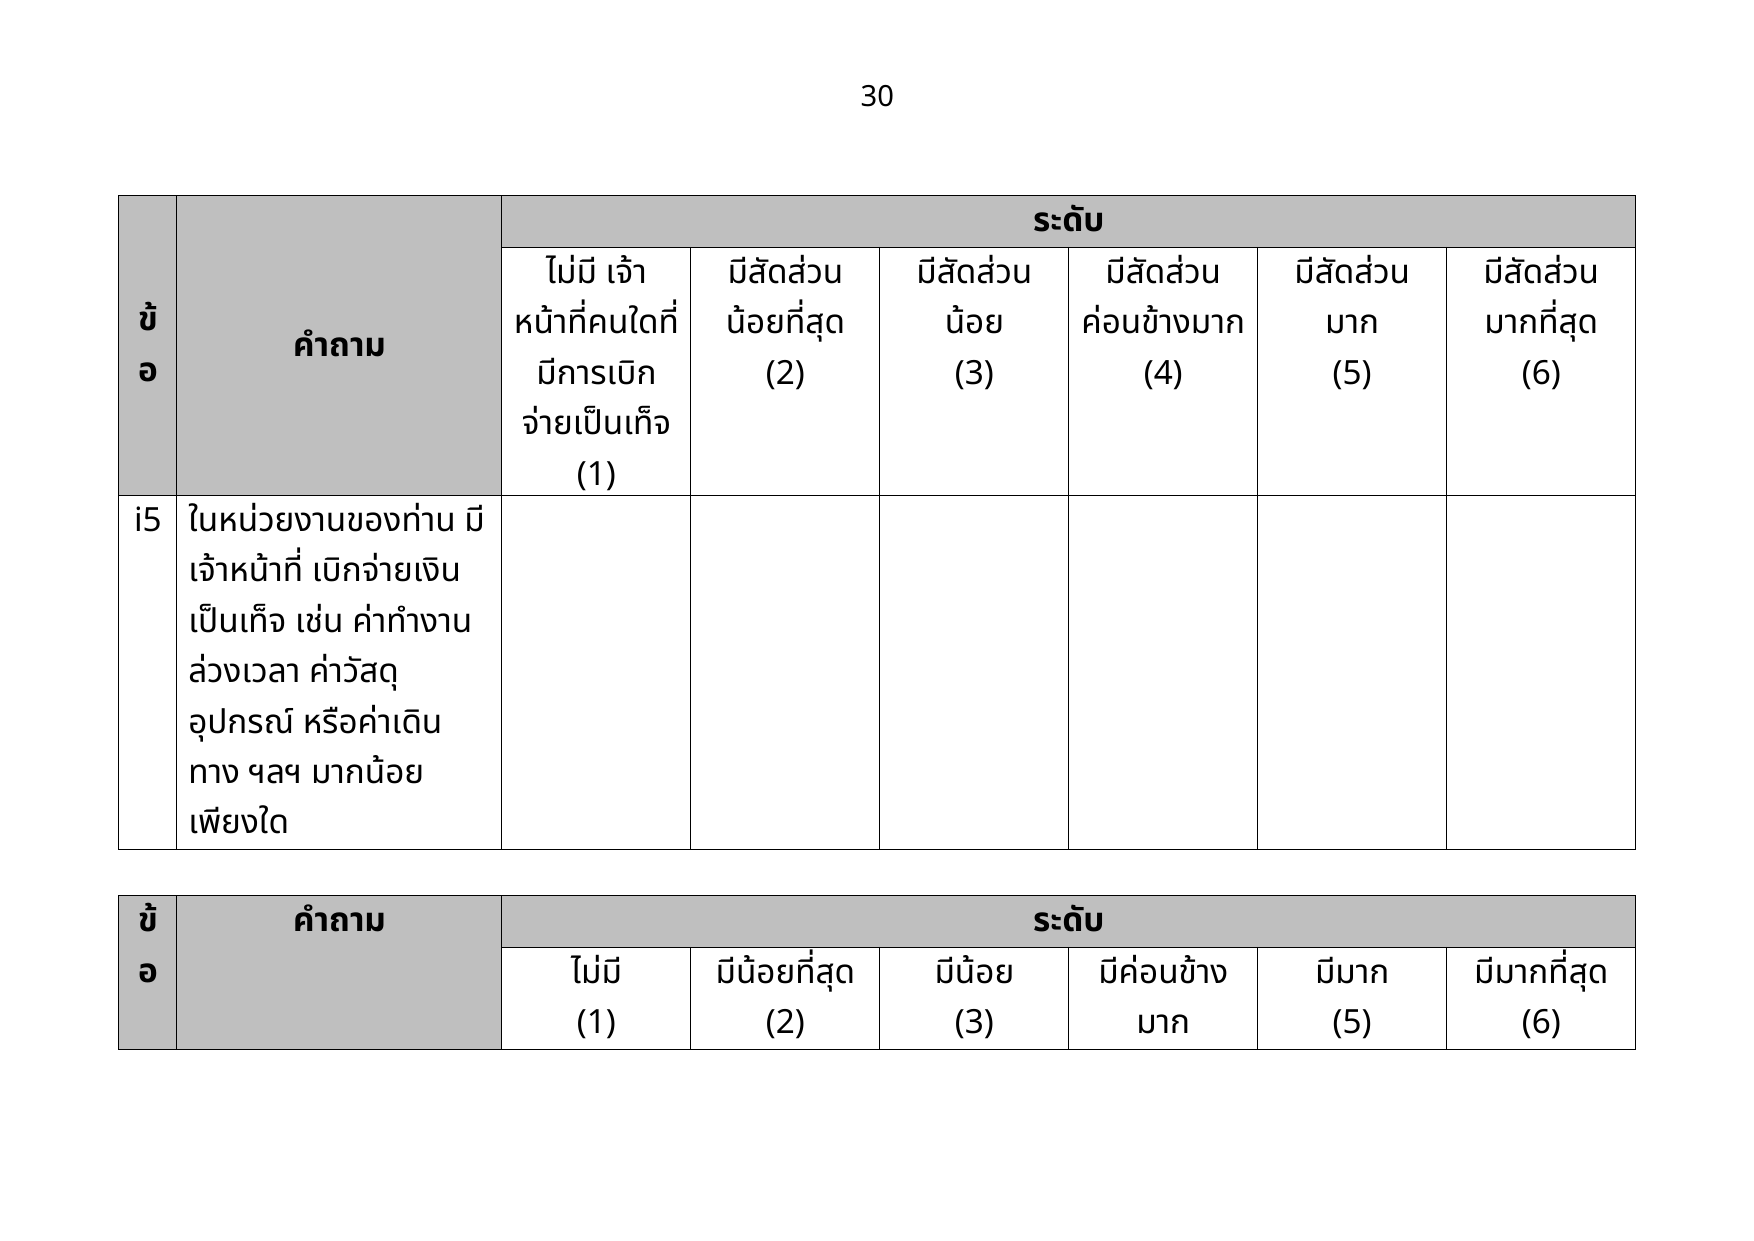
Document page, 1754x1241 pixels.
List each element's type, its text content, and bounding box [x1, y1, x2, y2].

table_cell มีสัดส่วน น้อย (3) [880, 248, 1068, 495]
table_cell i5 [119, 496, 176, 849]
table_cell [502, 496, 690, 849]
table_cell [1069, 496, 1257, 849]
table_cell มีน้อยที่สุด (2) [691, 948, 879, 1049]
table_header ข้อ [119, 196, 176, 495]
table_header คำถาม [177, 896, 501, 1049]
table_cell [1447, 496, 1635, 849]
table_header ระดับ [502, 896, 1635, 947]
table_cell ในหน่วยงานของท่าน มีเจ้าหน้าที่ เบิกจ่ายเงินเป็นเท็จ เช่น ค่าทำงานล่วงเวลา ค่าวัสดุอุปกรณ์ หรือค่าเดินทาง ฯลฯ มากน้อยเพียงใด [177, 496, 501, 849]
table_cell มีสัดส่วน น้อยที่สุด (2) [691, 248, 879, 495]
table_cell มีมาก (5) [1258, 948, 1446, 1049]
table_cell มีมากที่สุด (6) [1447, 948, 1635, 1049]
table_cell [691, 496, 879, 849]
table_cell มีสัดส่วน มาก (5) [1258, 248, 1446, 495]
table_cell มีน้อย (3) [880, 948, 1068, 1049]
table_cell [1258, 496, 1446, 849]
table_header ระดับ [502, 196, 1635, 247]
table_cell มีสัดส่วน มากที่สุด (6) [1447, 248, 1635, 495]
table_header ข้อ [119, 896, 176, 1049]
table_cell มีค่อนข้างมาก (4) [1069, 948, 1257, 1049]
table_cell ไม่มี (1) [502, 948, 690, 1049]
table_cell [880, 496, 1068, 849]
table_cell ไม่มี เจ้าหน้าที่คนใดที่มีการเบิกจ่ายเป็นเท็จ (1) [502, 248, 690, 495]
table_cell มีสัดส่วน ค่อนข้างมาก (4) [1069, 248, 1257, 495]
table_header คำถาม [177, 196, 501, 495]
